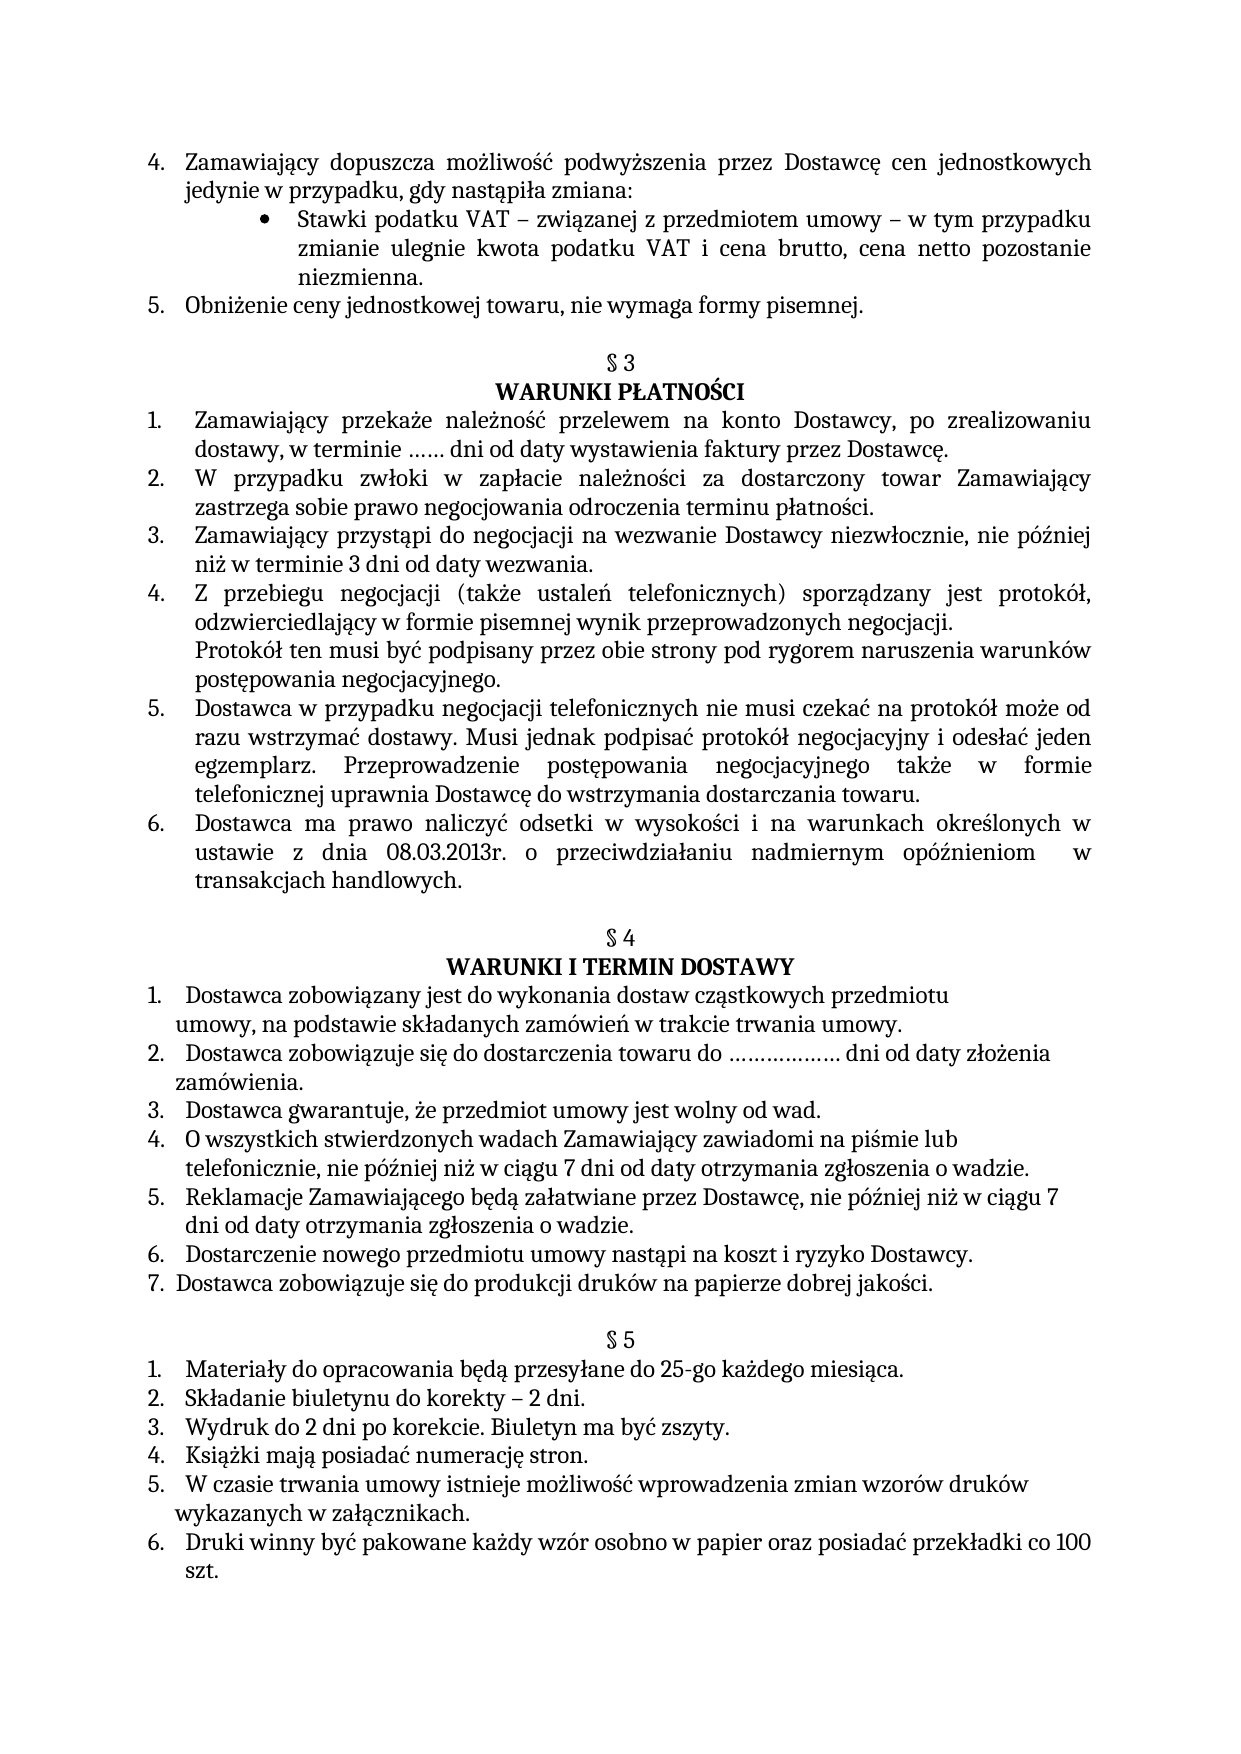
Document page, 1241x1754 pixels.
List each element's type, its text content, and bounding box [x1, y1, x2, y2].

list Zamawiający dopuszcza możliwość podwyższenia przez Dostawcę cen jednostkowych jedynie w przypadku, gdy nastąpiła zmiana: [148, 148, 1093, 205]
list Stawki podatku VAT – związanej z przedmiotem umowy – w tym przypadku zmianie ulegnie kwota podatku VAT i cena brutto, cena netto pozostanie niezmienna. [260, 205, 1093, 291]
list Dostawca zobowiązuje się do dostarczenia towaru do ……………… dni od daty złożenia [148, 1039, 1093, 1068]
list Dostawca gwarantuje, że przedmiot umowy jest wolny od wad. [148, 1096, 1093, 1125]
list Składanie biuletynu do korekty – 2 dni. [148, 1384, 1093, 1413]
text WARUNKI PŁATNOŚCI [148, 378, 1093, 406]
list Zamawiający przystąpi do negocjacji na wezwanie Dostawcy niezwłocznie, nie później niż w terminie 3 dni od daty wezwania. [148, 521, 1093, 579]
text § 4 [148, 924, 1093, 953]
list Wydruk do 2 dni po korekcie. Biuletyn ma być zszyty. [148, 1413, 1093, 1441]
subtitle WARUNKI I TERMIN DOSTAWY [148, 953, 1093, 981]
text 7. Dostawca zobowiązuje się do produkcji druków na papierze dobrej jakości. [148, 1269, 1093, 1298]
text Protokół ten musi być podpisany przez obie strony pod rygorem naruszenia warunków postępowania negocjacyjnego. [194, 636, 1093, 694]
list O wszystkich stwierdzonych wadach Zamawiający zawiadomi na piśmie lub telefonicznie, nie później niż w ciągu 7 dni od daty otrzymania zgłoszenia o wadzie. [148, 1125, 1093, 1183]
list Książki mają posiadać numerację stron. [148, 1441, 1093, 1470]
text wykazanych w załącznikach. [148, 1499, 1093, 1528]
list Dostawca ma prawo naliczyć odsetki w wysokości i na warunkach określonych w ustawie z dnia 08.03.2013r. o przeciwdziałaniu nadmiernym opóźnieniom w transakcjach handlowych. [148, 809, 1093, 895]
list Zamawiający przekaże należność przelewem na konto Dostawcy, po zrealizowaniu dostawy, w terminie …… dni od daty wystawienia faktury przez Dostawcę. [148, 406, 1093, 464]
text § 5 [148, 1326, 1093, 1355]
list Dostawca zobowiązany jest do wykonania dostaw cząstkowych przedmiotu [148, 981, 1093, 1010]
list Reklamacje Zamawiającego będą załatwiane przez Dostawcę, nie później niż w ciągu 7 dni od daty otrzymania zgłoszenia o wadzie. [148, 1183, 1093, 1240]
text umowy, na podstawie składanych zamówień w trakcie trwania umowy. [148, 1010, 1093, 1039]
list Dostarczenie nowego przedmiotu umowy nastąpi na koszt i ryzyko Dostawcy. [148, 1240, 1093, 1269]
list Druki winny być pakowane każdy wzór osobno w papier oraz posiadać przekładki co 100 szt. [148, 1528, 1093, 1585]
list Dostawca w przypadku negocjacji telefonicznych nie musi czekać na protokół może od razu wstrzymać dostawy. Musi jednak podpisać protokół negocjacyjny i odesłać jeden egzemplarz. Przeprowadzenie postępowania negocjacyjnego także w formie telefonicznej uprawnia Dostawcę do wstrzymania dostarczania towaru. [148, 694, 1093, 809]
text § 3 [148, 349, 1093, 378]
list W czasie trwania umowy istnieje możliwość wprowadzenia zmian wzorów druków [148, 1470, 1093, 1499]
list Materiały do opracowania będą przesyłane do 25-go każdego miesiąca. [148, 1355, 1093, 1384]
list Z przebiegu negocjacji (także ustaleń telefonicznych) sporządzany jest protokół, odzwierciedlający w formie pisemnej wynik przeprowadzonych negocjacji. [148, 579, 1093, 636]
list W przypadku zwłoki w zapłacie należności za dostarczony towar Zamawiający zastrzega sobie prawo negocjowania odroczenia terminu płatności. [148, 464, 1093, 521]
list Obniżenie ceny jednostkowej towaru, nie wymaga formy pisemnej. [148, 291, 1093, 320]
text zamówienia. [148, 1068, 1093, 1096]
